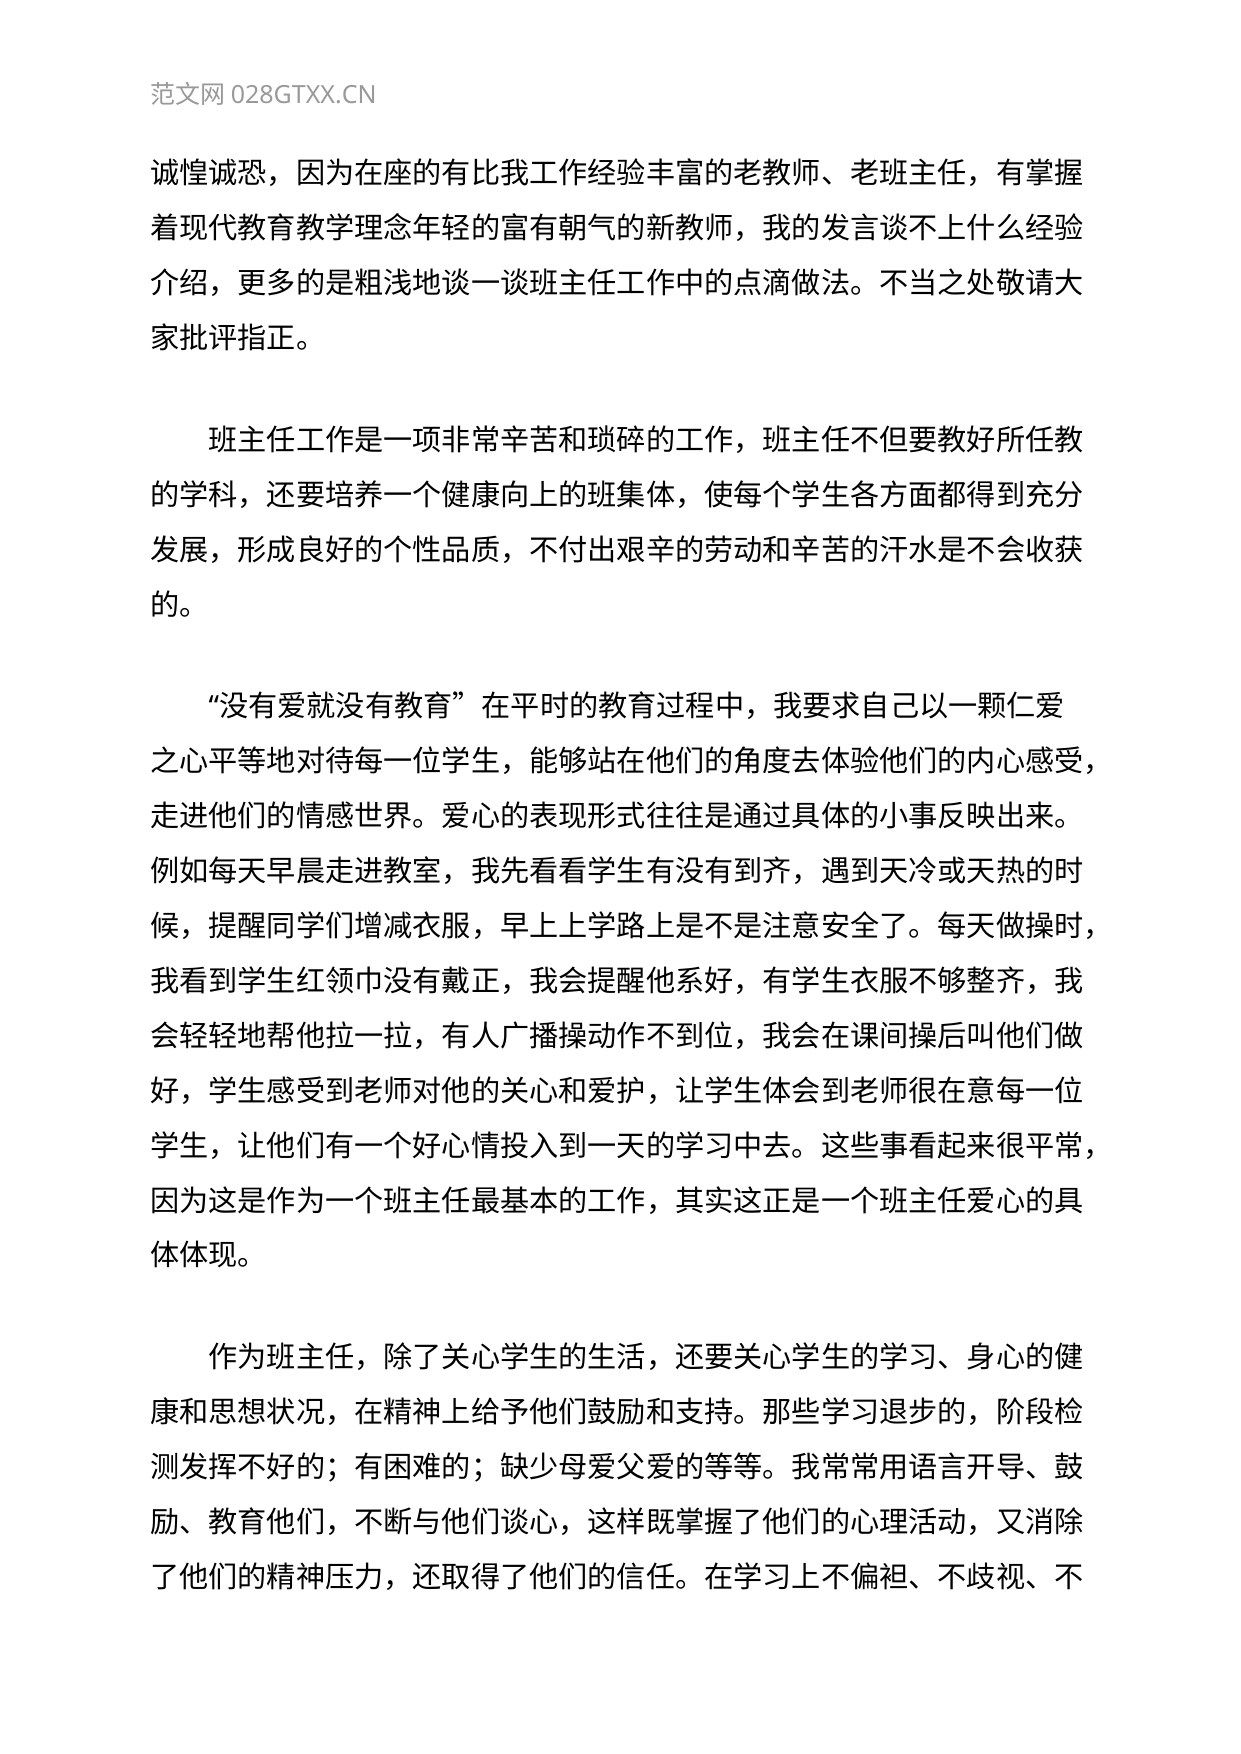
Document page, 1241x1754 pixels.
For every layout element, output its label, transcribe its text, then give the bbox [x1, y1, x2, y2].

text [150, 150, 1090, 357]
text 班主任工作是一项非常辛苦和琐碎的工作，班主任不但要教好所任教的学科，还要培养一个健康向上的班集体，使每个学生各方面都得到充分发展，形成良好的个性品质，不付出艰辛的劳动和辛苦的汗水是不会收获的。 [150, 416, 1090, 623]
text “没有爱就没有教育”在平时的教育过程中，我要求自己以一颗仁爱之心平等地对待每一位学生，能够站在他们的角度去体验他们的内心感受，走进他们的情感世界。爱心的表现形式往往是通过具体的小事反映出来。例如每天早晨走进教室，我先看看学生有没有到齐，遇到天冷或天热的时候，提醒同学们增减衣服，早上上学路上是不是注意安全了。每天做操时，我看到学生红领巾没有戴正，我会提醒他系好，有学生衣服不够整齐，我会轻轻地帮他拉一拉，有人广播操动作不到位，我会在课间操后叫他们做好，学生感受到老师对他的关心和爱护，让学生体会到老师很在意每一位学生，让他们有一个好心情投入到一天的学习中去。这些事看起来很平常，因为这是作为一个班主任最基本的工作，其实这正是一个班主任爱心的具体体现。 [150, 683, 1090, 1274]
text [150, 1334, 1090, 1596]
